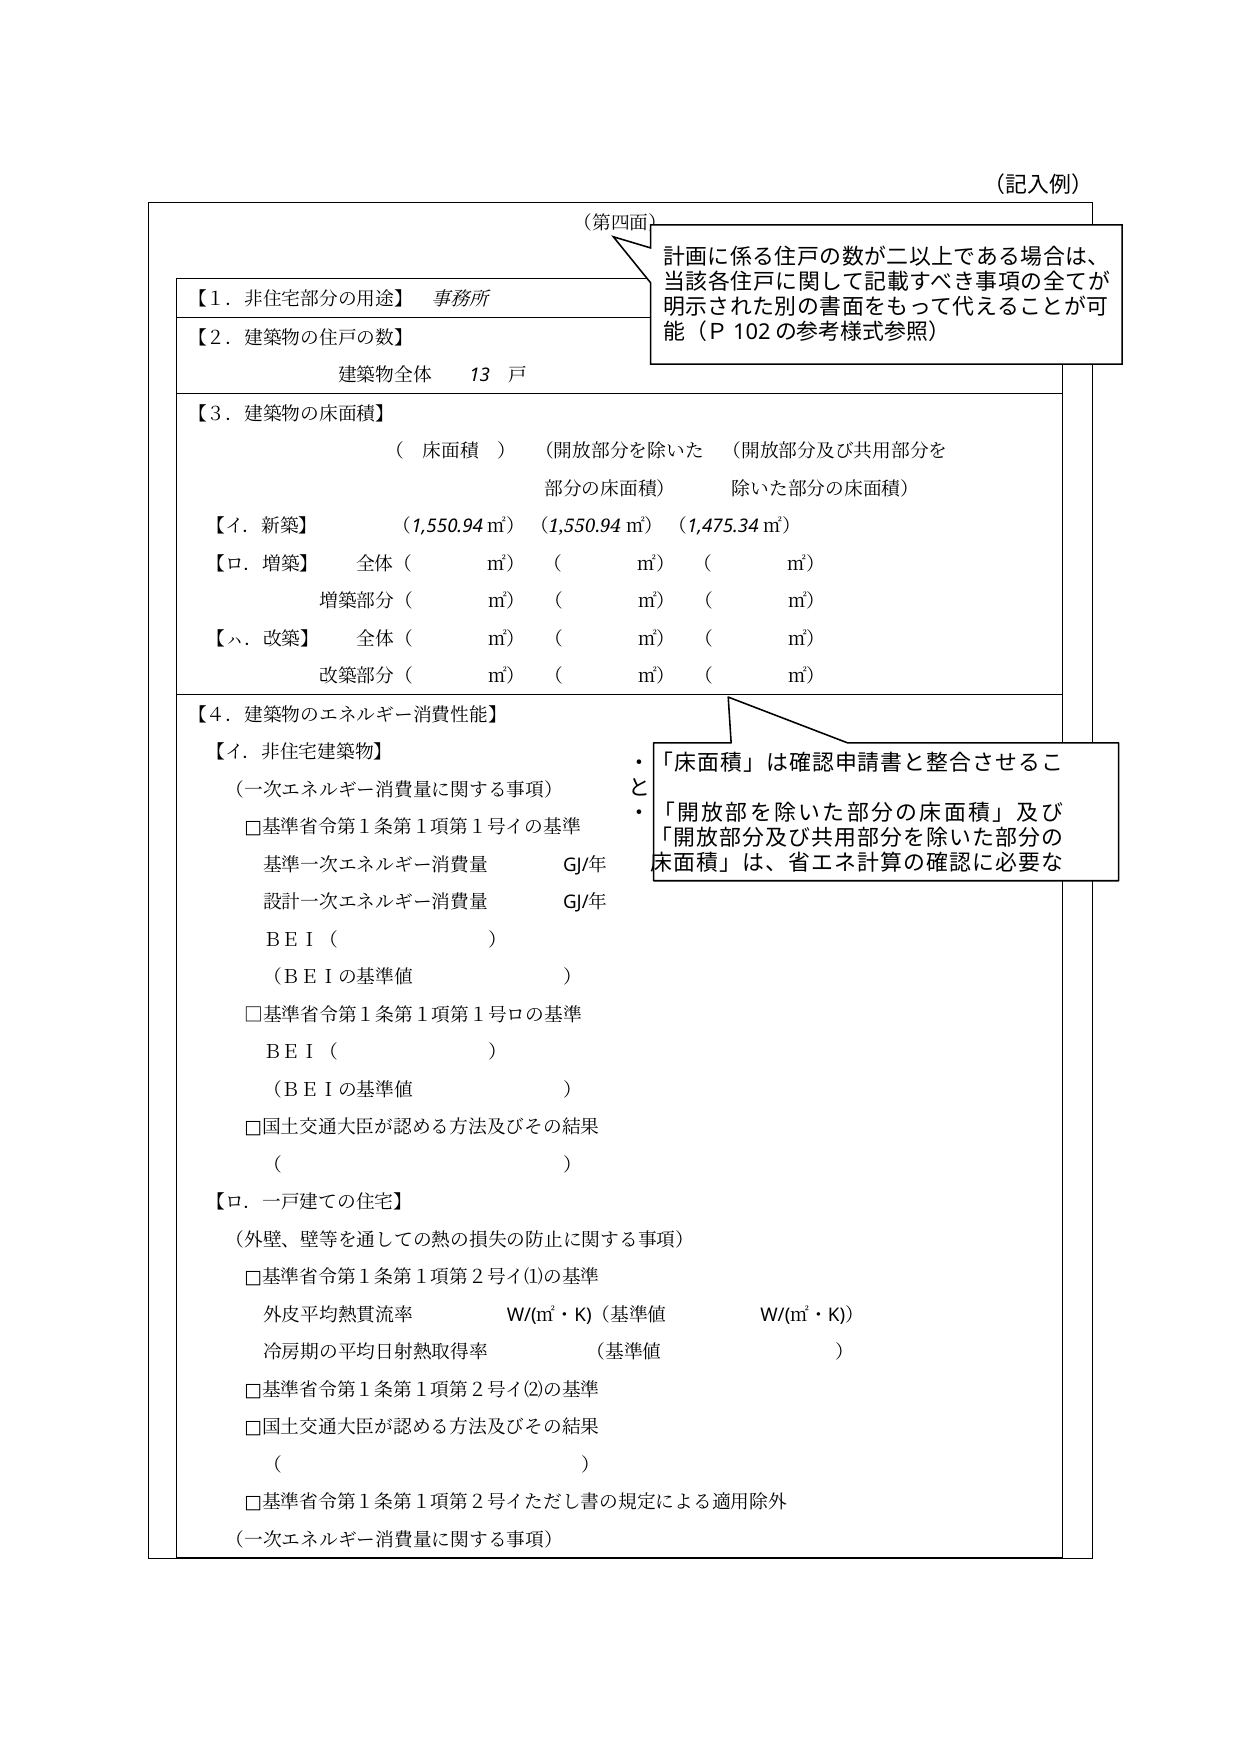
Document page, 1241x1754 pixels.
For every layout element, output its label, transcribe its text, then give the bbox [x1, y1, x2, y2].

text （記入例） [148, 164, 1092, 202]
table_header （第四面） [149, 203, 1092, 1558]
